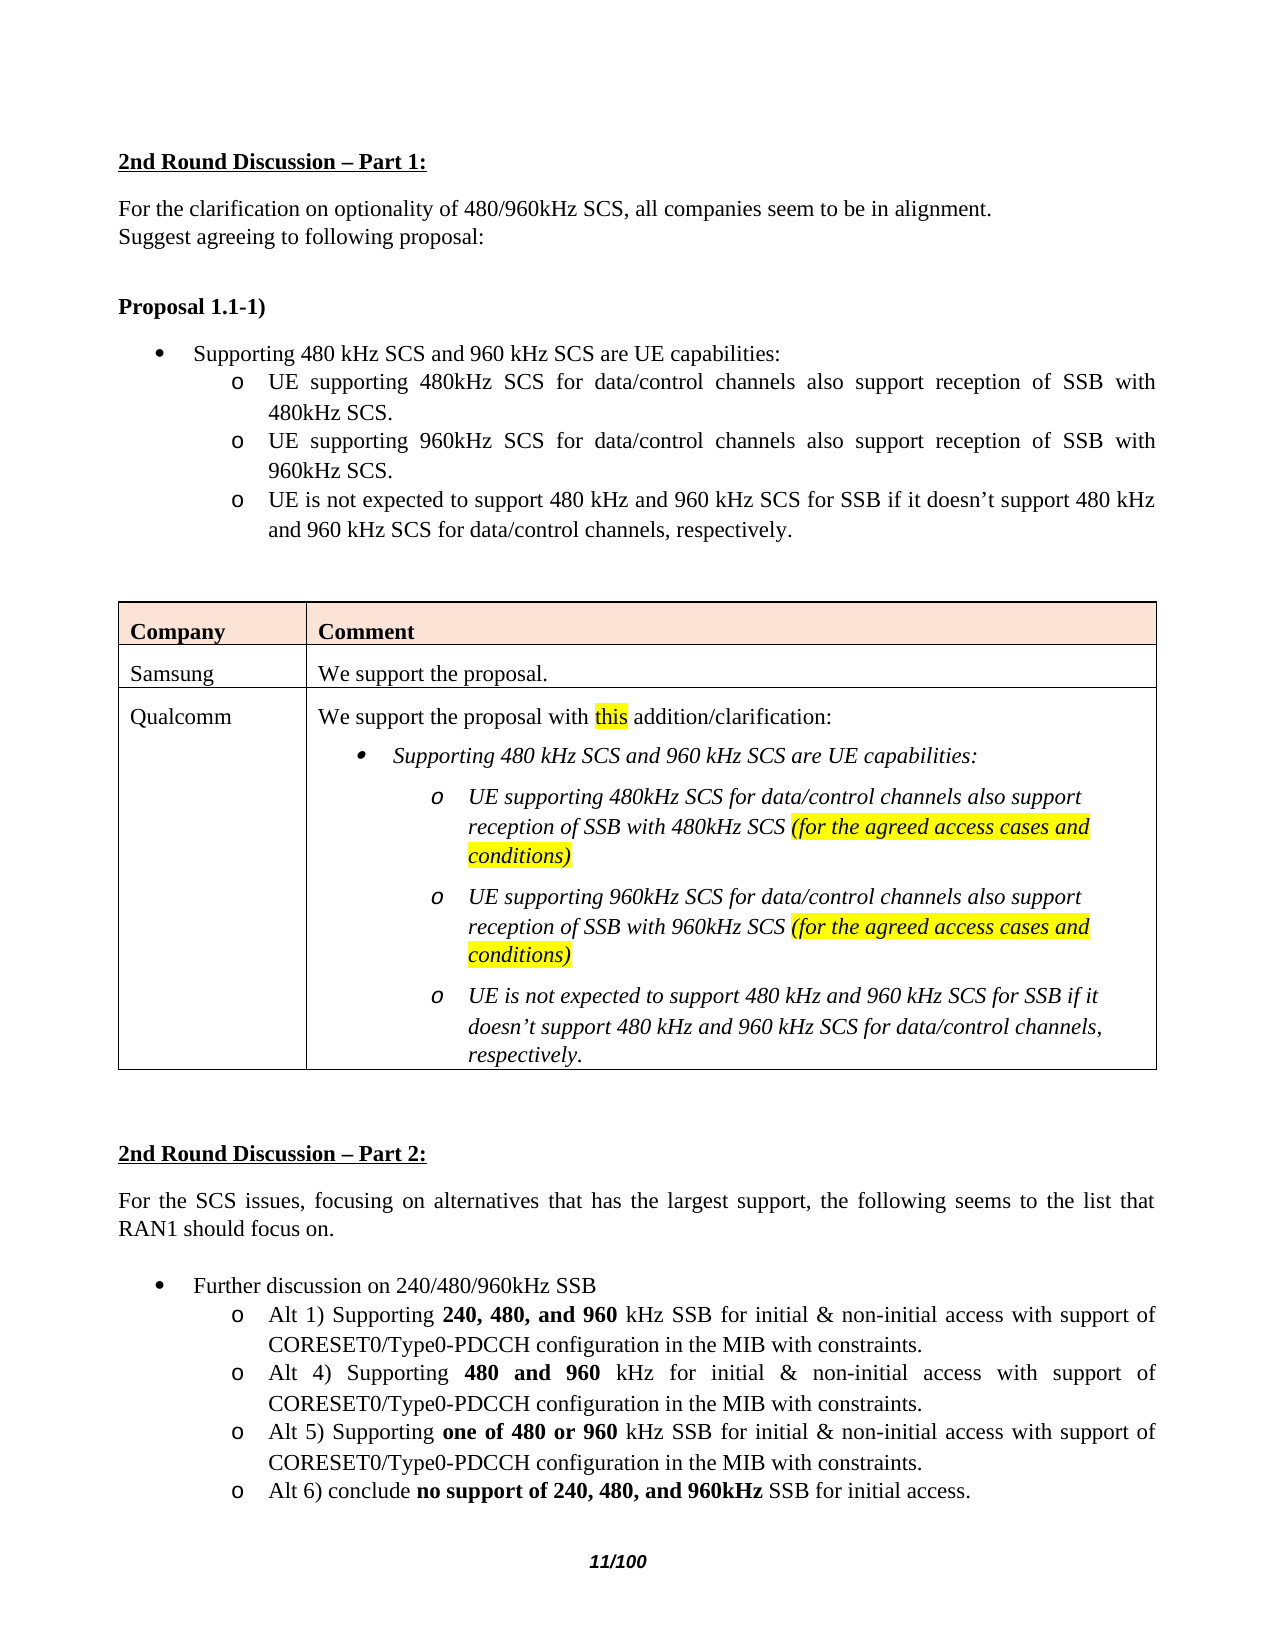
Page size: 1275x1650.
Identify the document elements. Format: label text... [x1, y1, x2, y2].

table_cell We support the proposal with this addition/clarification: Supporting 480 kHz SCS and 960 kHz SCS are UE capabilities: UE supporting 480kHz SCS for data/control channels also support reception of SSB with 480kHz SCS (for the agreed access cases and conditions) UE supporting 960kHz SCS for data/control channels also support reception of SSB with 960kHz SCS (for the agreed access cases and conditions) UE is not expected to support 480 kHz and 960 kHz SCS for SSB if it doesn’t support 480 kHz and 960 kHz SCS for data/control channels, respectively. [307, 688, 1156, 1069]
list Further discussion on 240/480/960kHz SSB [156, 1272, 1157, 1299]
list Alt 6) conclude no support of 240, 480, and 960kHz SSB for initial access. [231, 1477, 1157, 1505]
text For the SCS issues, focusing on alternatives that has the largest support, the following seems to the list that RAN1 should focus on. [118, 1187, 1157, 1242]
list UE supporting 960kHz SCS for data/control channels also support reception of SSB with 960kHz SCS. [231, 427, 1157, 484]
subtitle 2nd Round Discussion – Part 1: [118, 148, 1157, 174]
table_cell Samsung [119, 645, 306, 687]
list Alt 1) Supporting 240, 480, and 960 kHz SSB for initial & non-initial access with support of CORESET0/Type0-PDCCH configuration in the MIB with constraints. [231, 1301, 1157, 1357]
text For the clarification on optionality of 480/960kHz SCS, all companies seem to be in alignment. [118, 195, 1157, 221]
subtitle 2nd Round Discussion – Part 2: [118, 1140, 1157, 1166]
table_header Comment [307, 603, 1156, 644]
list Supporting 480 kHz SCS and 960 kHz SCS are UE capabilities: [156, 340, 1157, 366]
table_cell Qualcomm [119, 688, 306, 1069]
text Suggest agreeing to following proposal: [118, 223, 1157, 250]
list UE is not expected to support 480 kHz and 960 kHz SCS for SSB if it doesn’t support 480 kHz and 960 kHz SCS for data/control channels, respectively. [231, 486, 1157, 542]
list UE supporting 480kHz SCS for data/control channels also support reception of SSB with 480kHz SCS. [231, 368, 1157, 425]
list Alt 4) Supporting 480 and 960 kHz for initial & non-initial access with support of CORESET0/Type0-PDCCH configuration in the MIB with constraints. [231, 1359, 1157, 1416]
subtitle Proposal 1.1-1) [118, 293, 1157, 319]
list Alt 5) Supporting one of 480 or 960 kHz SSB for initial & non-initial access with support of CORESET0/Type0-PDCCH configuration in the MIB with constraints. [231, 1418, 1157, 1475]
table_cell We support the proposal. [307, 645, 1156, 687]
table_header Company [119, 603, 306, 644]
